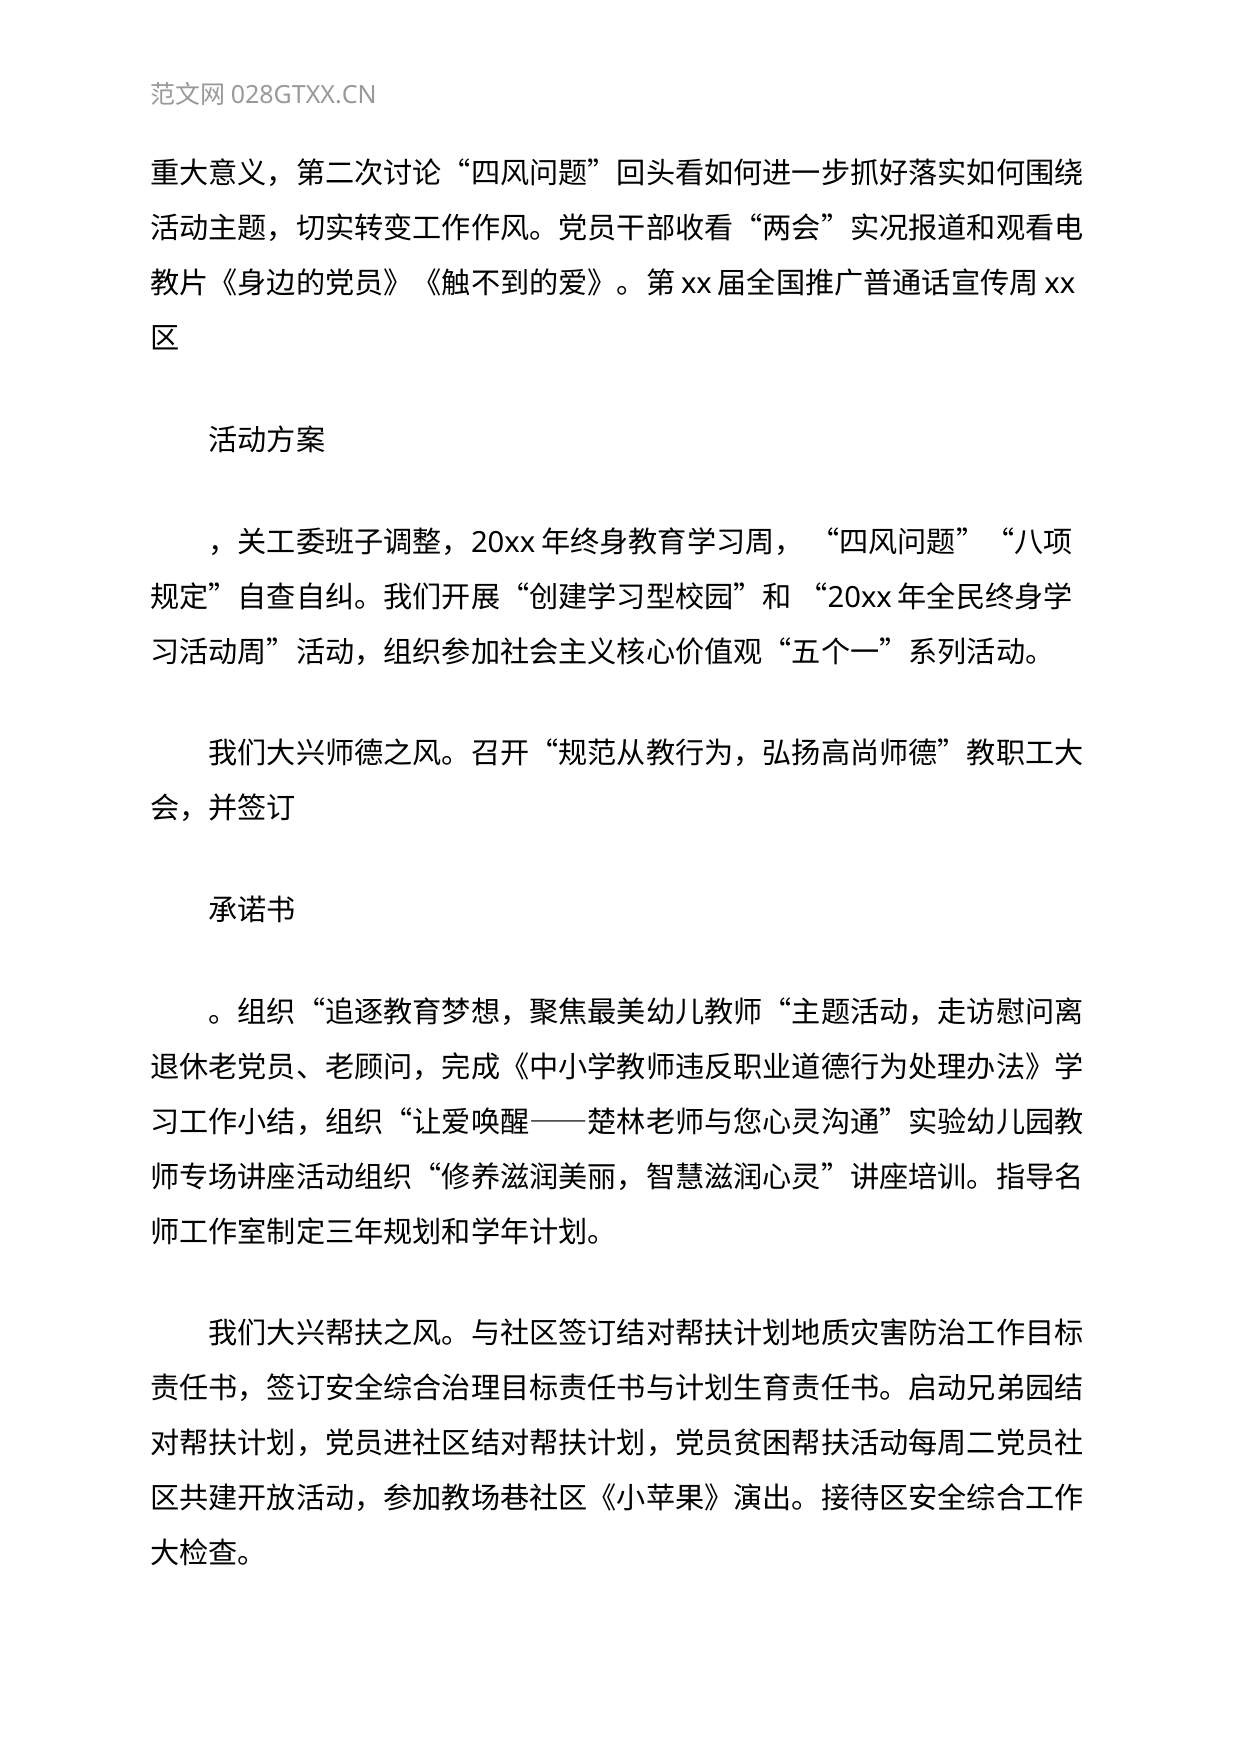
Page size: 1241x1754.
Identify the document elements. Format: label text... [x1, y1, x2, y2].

text 活动方案 [150, 417, 1090, 459]
text 我们大兴帮扶之风。与社区签订结对帮扶计划地质灾害防治工作目标责任书，签订安全综合治理目标责任书与计划生育责任书。启动兄弟园结对帮扶计划，党员进社区结对帮扶计划，党员贫困帮扶活动每周二党员社区共建开放活动，参加教场巷社区《小苹果》演出。接待区安全综合工作大检查。 [150, 1310, 1090, 1572]
text 我们大兴师德之风。召开“规范从教行为，弘扬高尚师德”教职工大会，并签订 [150, 730, 1090, 827]
text 承诺书 [150, 887, 1090, 929]
text ，关工委班子调整，20xx年终身教育学习周， “四风问题”“八项规定”自查自纠。我们开展“创建学习型校园”和 “20xx年全民终身学习活动周”活动，组织参加社会主义核心价值观“五个一”系列活动。 [150, 518, 1090, 671]
text 。组织“追逐教育梦想，聚焦最美幼儿教师“主题活动，走访慰问离退休老党员、老顾问，完成《中小学教师违反职业道德行为处理办法》学习工作小结，组织“让爱唤醒——楚林老师与您心灵沟通”实验幼儿园教师专场讲座活动组织“修养滋润美丽，智慧滋润心灵”讲座培训。指导名师工作室制定三年规划和学年计划。 [150, 988, 1090, 1250]
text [150, 150, 1090, 357]
